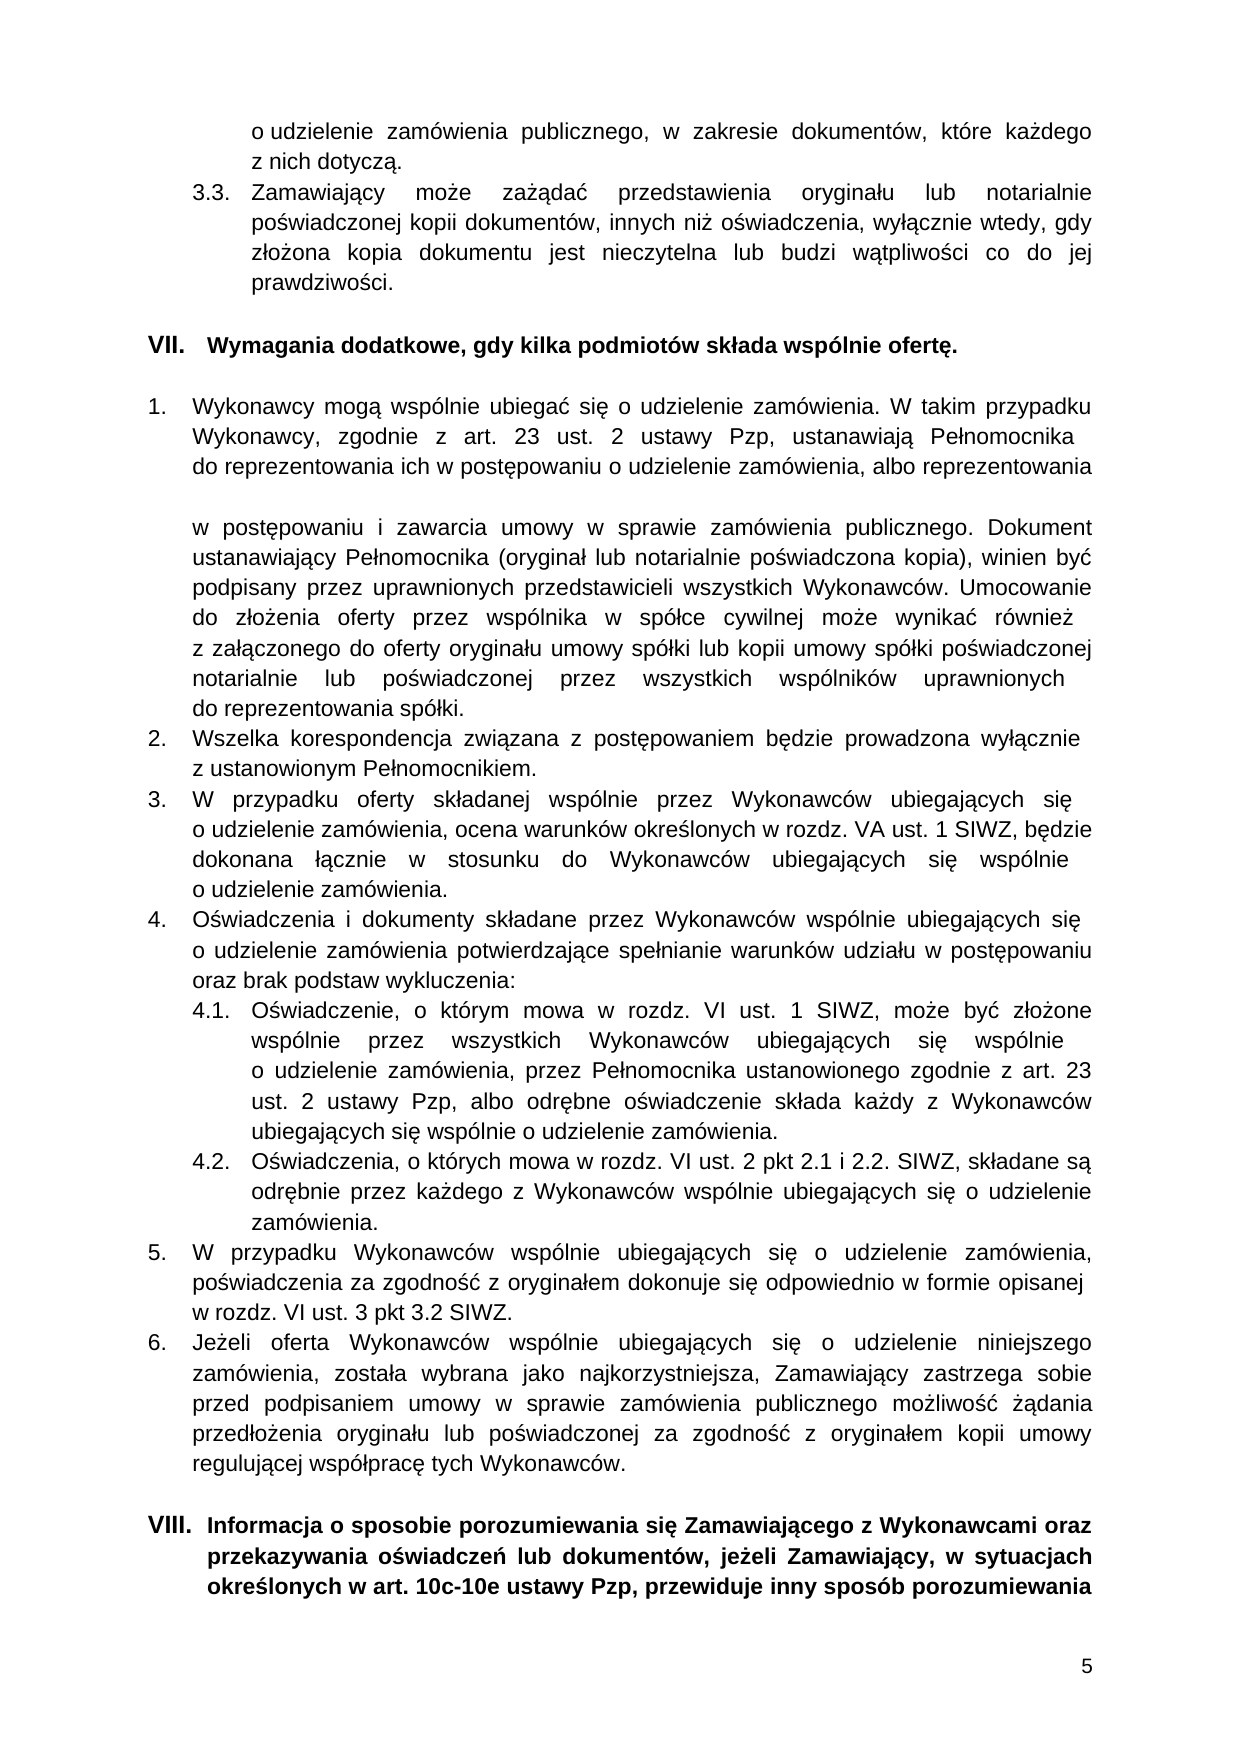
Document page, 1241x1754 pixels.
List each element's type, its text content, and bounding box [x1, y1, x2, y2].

list W przypadku Wykonawców wspólnie ubiegających się o udzielenie zamówienia, poświadczenia za zgodność z oryginałem dokonuje się odpowiednio w formie opisanej w rozdz. VI ust. 3 pkt 3.2 SIWZ. [148, 1239, 1092, 1325]
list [148, 1511, 1092, 1600]
list Wszelka korespondencja związana z postępowaniem będzie prowadzona wyłącznie z ustanowionym Pełnomocnikiem. [148, 725, 1092, 782]
list Wykonawcy mogą wspólnie ubiegać się o udzielenie zamówienia. W takim przypadku Wykonawcy, zgodnie z art. 23 ust. 2 ustawy Pzp, ustanawiają Pełnomocnika do reprezentowania ich w postępowaniu o udzielenie zamówienia, albo reprezentowania w postępowaniu i zawarcia umowy w sprawie zamówienia publicznego. Dokument ustanawiający Pełnomocnika (oryginał lub notarialnie poświadczona kopia), winien być podpisany przez uprawnionych przedstawicieli wszystkich Wykonawców. Umocowanie do złożenia oferty przez wspólnika w spółce cywilnej może wynikać również z załączonego do oferty oryginału umowy spółki lub kopii umowy spółki poświadczonej notarialnie lub poświadczonej przez wszystkich wspólników uprawnionych do reprezentowania spółki. [148, 393, 1092, 721]
list Zamawiający może zażądać przedstawienia oryginału lub notarialnie poświadczonej kopii dokumentów, innych niż oświadczenia, wyłącznie wtedy, gdy złożona kopia dokumentu jest nieczytelna lub budzi wątpliwości co do jej prawdziwości. [192, 178, 1092, 296]
list Oświadczenie, o którym mowa w rozdz. VI ust. 1 SIWZ, może być złożone wspólnie przez wszystkich Wykonawców ubiegających się wspólnie o udzielenie zamówienia, przez Pełnomocnika ustanowionego zgodnie z art. 23 ust. 2 ustawy Pzp, albo odrębne oświadczenie składa każdy z Wykonawców ubiegających się wspólnie o udzielenie zamówienia. [192, 997, 1092, 1144]
list Jeżeli oferta Wykonawców wspólnie ubiegających się o udzielenie niniejszego zamówienia, została wybrana jako najkorzystniejsza, Zamawiający zastrzega sobie przed podpisaniem umowy w sprawie zamówienia publicznego możliwość żądania przedłożenia oryginału lub poświadczonej za zgodność z oryginałem kopii umowy regulującej współpracę tych Wykonawców. [148, 1329, 1092, 1476]
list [192, 118, 1092, 175]
list Oświadczenia, o których mowa w rozdz. VI ust. 2 pkt 2.1 i 2.2. SIWZ, składane są odrębnie przez każdego z Wykonawców wspólnie ubiegających się o udzielenie zamówienia. [192, 1148, 1092, 1235]
list W przypadku oferty składanej wspólnie przez Wykonawców ubiegających się o udzielenie zamówienia, ocena warunków określonych w rozdz. VA ust. 1 SIWZ, będzie dokonana łącznie w stosunku do Wykonawców ubiegających się wspólnie o udzielenie zamówienia. [148, 786, 1092, 902]
list Oświadczenia i dokumenty składane przez Wykonawców wspólnie ubiegających się o udzielenie zamówienia potwierdzające spełnianie warunków udziału w postępowaniu oraz brak podstaw wykluczenia: [148, 906, 1092, 993]
list Wymagania dodatkowe, gdy kilka podmiotów składa wspólnie ofertę. [148, 329, 1092, 358]
